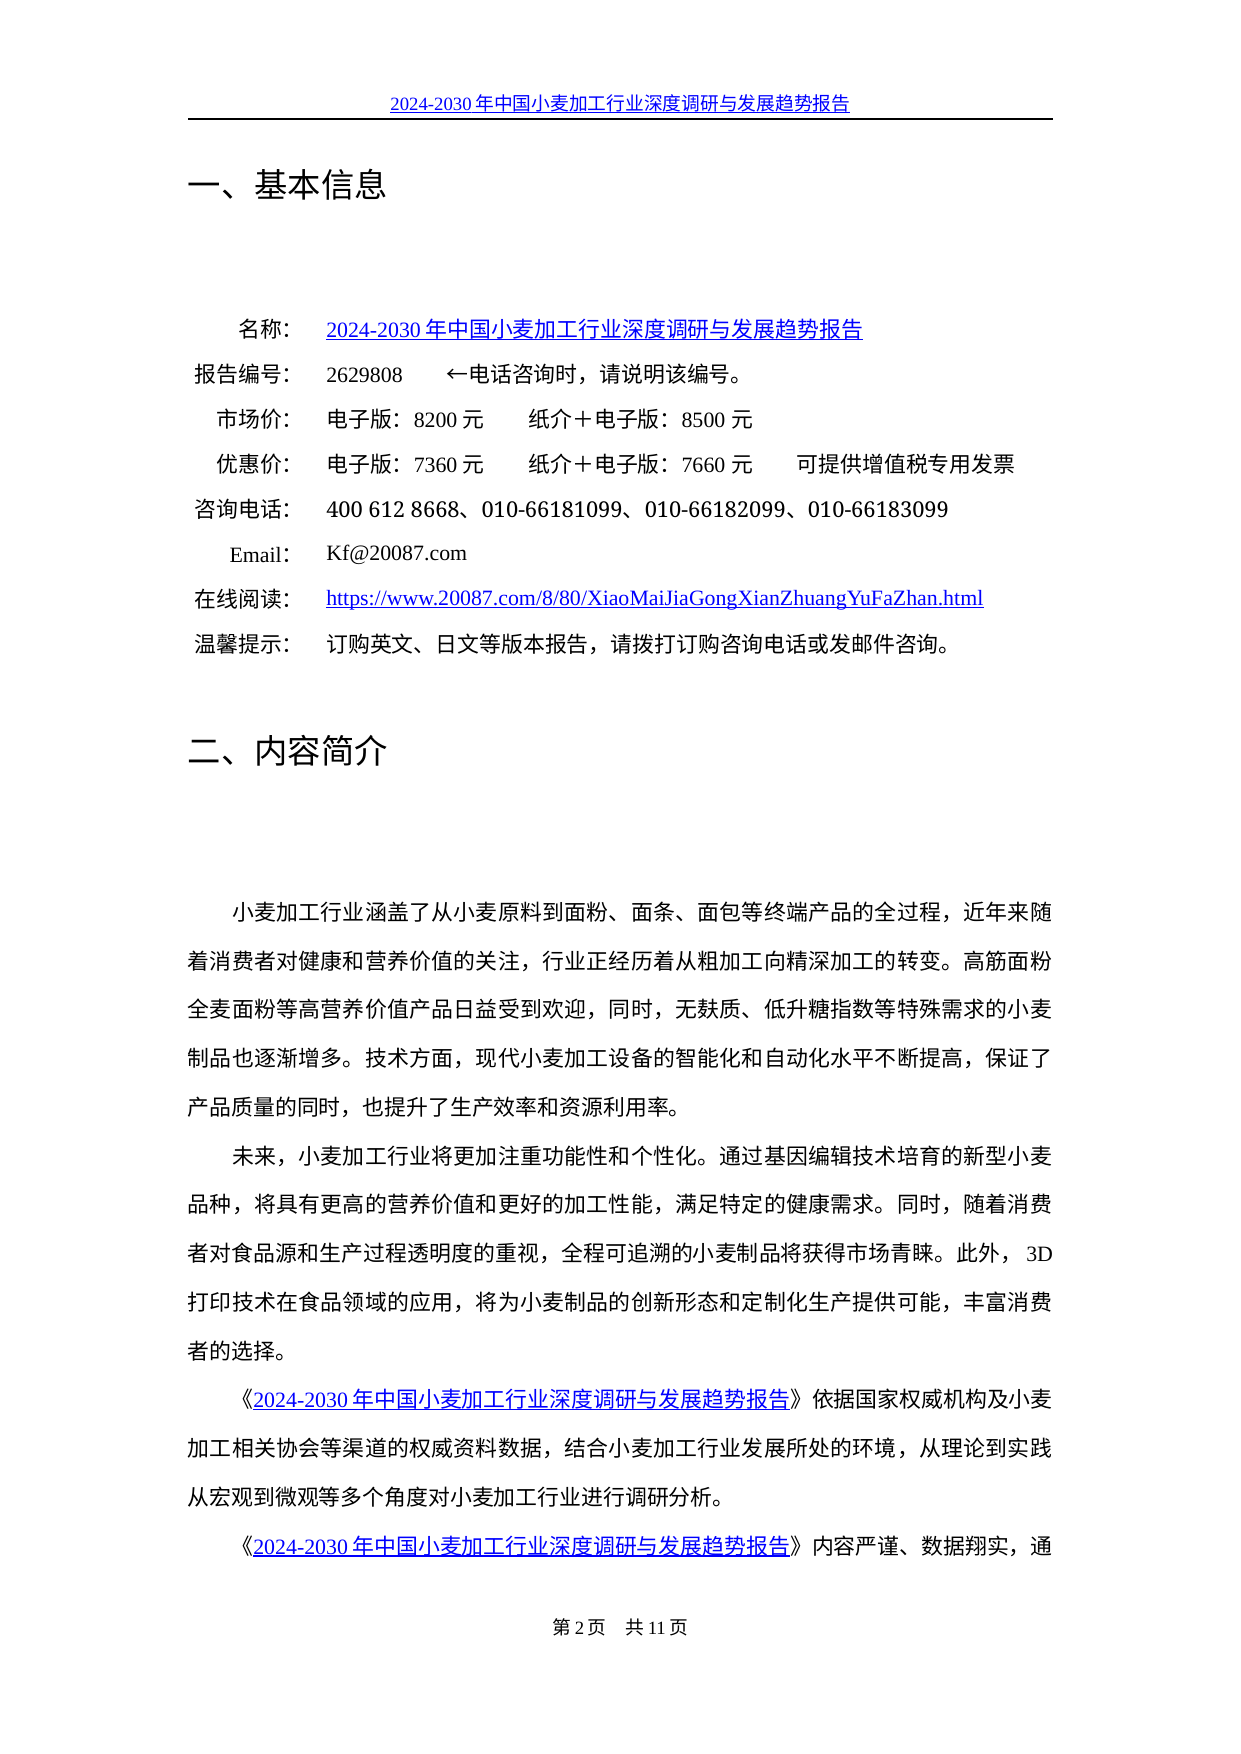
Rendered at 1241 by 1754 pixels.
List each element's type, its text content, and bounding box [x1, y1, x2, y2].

title 一、基本信息 [187, 150, 1053, 215]
table_cell 2629808 ←电话咨询时，请说明该编号。 [315, 357, 1073, 402]
table_cell 订购英文、日文等版本报告，请拨打订购咨询电话或发邮件咨询。 [315, 627, 1073, 672]
table_header 2024-2030年中国小麦加工行业深度调研与发展趋势报告 [315, 312, 1073, 357]
table_cell 在线阅读： [167, 582, 315, 627]
table_cell 报告编号： [167, 357, 315, 402]
table_cell 优惠价： [167, 447, 315, 492]
table_cell 电子版：8200 元 纸介＋电子版：8500 元 [315, 402, 1073, 447]
table_cell 咨询电话： [167, 492, 315, 537]
table_cell [315, 582, 1073, 627]
table_cell 市场价： [167, 402, 315, 447]
table_cell Email： [167, 537, 315, 582]
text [187, 894, 1053, 1561]
table_cell 400 612 8668、010-66181099、010-66182099、010-66183099 [315, 492, 1073, 537]
table_header 名称： [167, 312, 315, 357]
table_cell 电子版：7360 元 纸介＋电子版：7660 元 可提供增值税专用发票 [315, 447, 1073, 492]
table_cell Kf@20087.com [315, 537, 1073, 582]
table_cell 温馨提示： [167, 627, 315, 672]
title 二、内容简介 [187, 717, 1053, 782]
